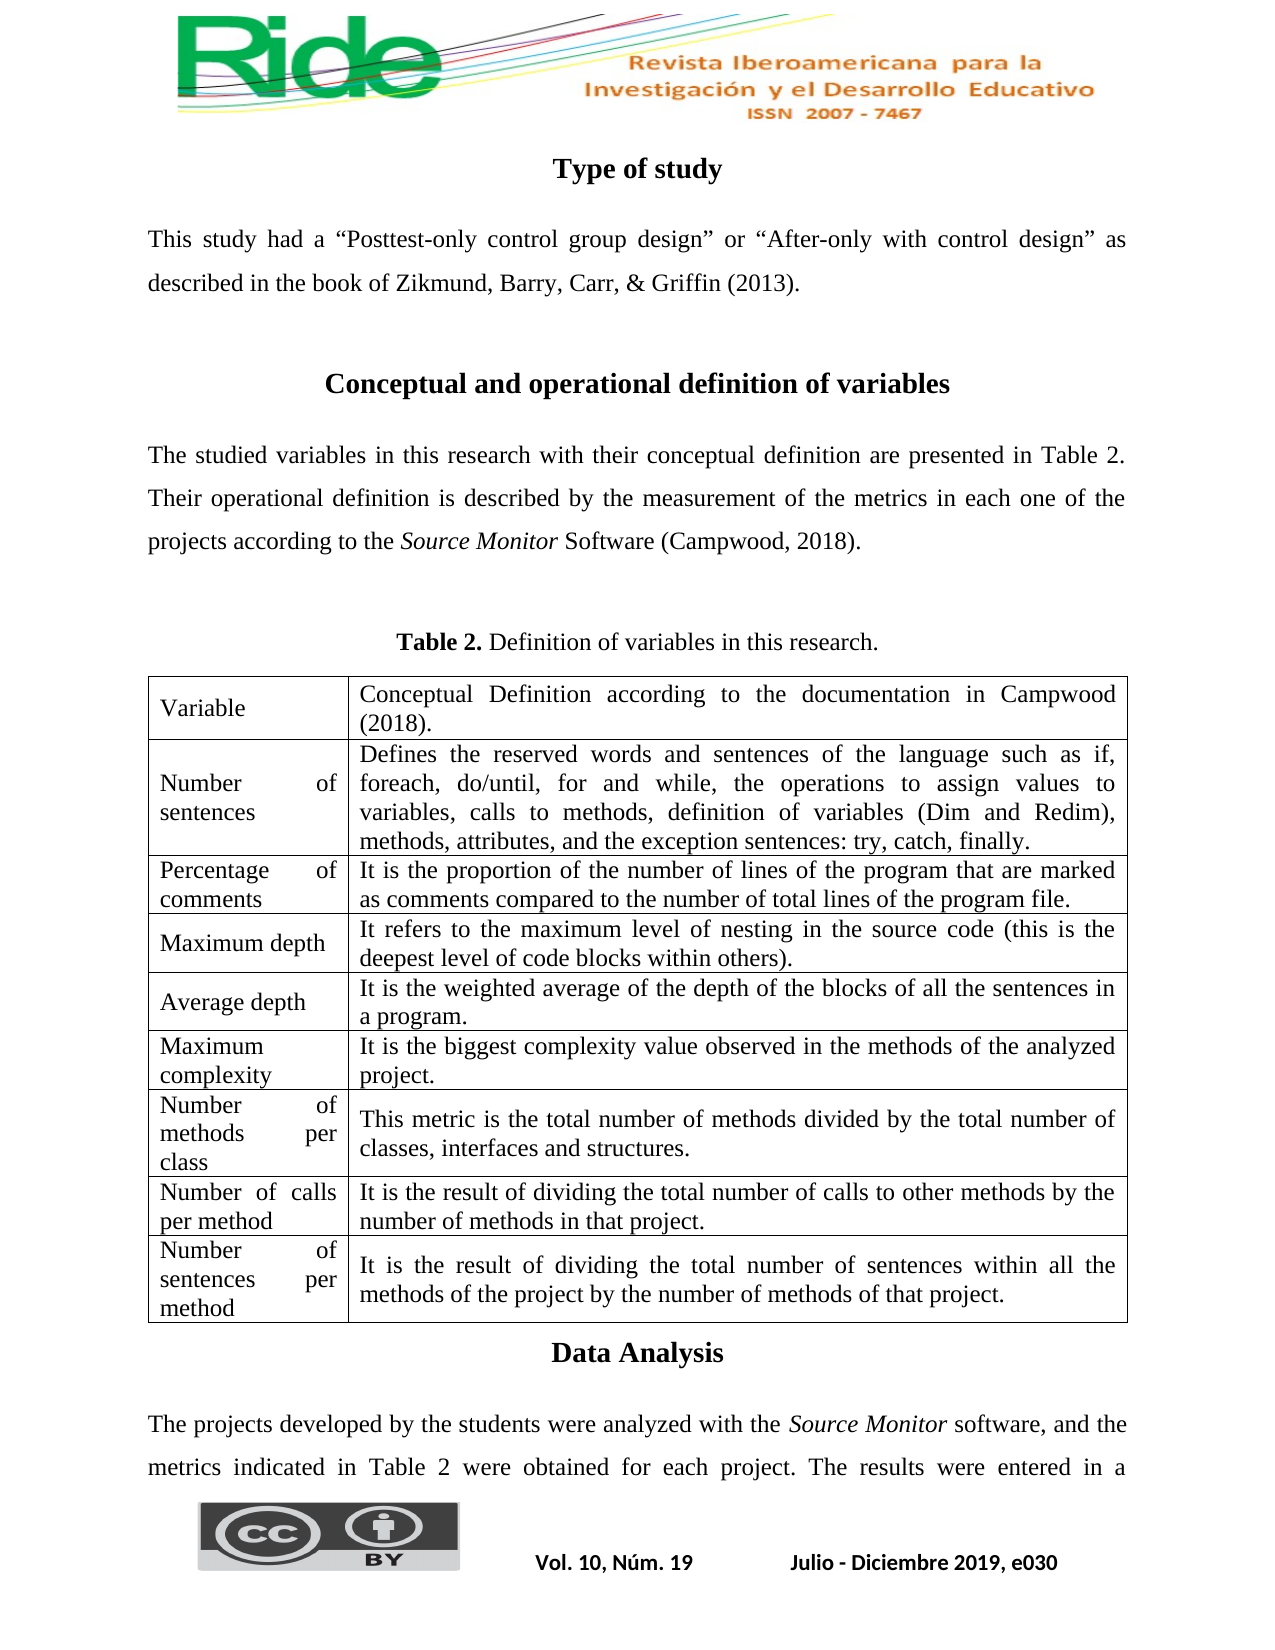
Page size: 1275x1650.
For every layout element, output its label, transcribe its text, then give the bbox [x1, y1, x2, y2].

table_cell Number of calls per method [149, 1177, 348, 1234]
table_cell It refers to the maximum level of nesting in the source code (this is the deepest level of code blocks within others). [349, 914, 1127, 972]
table_cell Maximum complexity [149, 1031, 348, 1089]
table_cell It is the biggest complexity value observed in the methods of the analyzed project. [349, 1031, 1127, 1089]
table_cell Number of sentences [149, 740, 348, 854]
text The studied variables in this research with their conceptual definition are presented in Table 2. Their operational definition is described by the measurement of the metrics in each one of the projects according to the Source Monitor Software (Campwood, 2018). [148, 440, 1127, 555]
text Table 2. Definition of variables in this research. [148, 627, 1127, 655]
picture [177, 14, 1098, 123]
subtitle Data Analysis [148, 1335, 1127, 1369]
table_cell It is the result of dividing the total number of sentences within all the methods of the project by the number of methods of that project. [349, 1236, 1127, 1322]
table_cell Number of sentences per method [149, 1236, 348, 1322]
table_cell Average depth [149, 973, 348, 1030]
table_cell Number of methods per class [149, 1090, 348, 1176]
subtitle Type of study [148, 151, 1127, 185]
table_cell It is the result of dividing the total number of calls to other methods by the number of methods in that project. [349, 1177, 1127, 1234]
table_cell It is the proportion of the number of lines of the program that are marked as comments compared to the number of total lines of the program file. [349, 856, 1127, 913]
picture [197, 1502, 461, 1571]
table_cell This metric is the total number of methods divided by the total number of classes, interfaces and structures. [349, 1090, 1127, 1176]
table_cell Maximum depth [149, 914, 348, 972]
table_header Conceptual Definition according to the documentation in Campwood (2018). [349, 677, 1127, 738]
subtitle Conceptual and operational definition of variables [148, 366, 1127, 400]
text This study had a “Posttest-only control group design” or “After-only with control design” as described in the book of Zikmund, Barry, Carr, & Griffin (2013). [148, 224, 1127, 296]
table_header Variable [149, 677, 348, 738]
table_cell Percentage of comments [149, 856, 348, 913]
table_cell Defines the reserved words and sentences of the language such as if, foreach, do/until, for and while, the operations to assign values to variables, calls to methods, definition of variables (Dim and Redim), methods, attributes, and the exception sentences: try, catch, finally. [349, 740, 1127, 854]
table_cell It is the weighted average of the depth of the blocks of all the sentences in a program. [349, 973, 1127, 1030]
